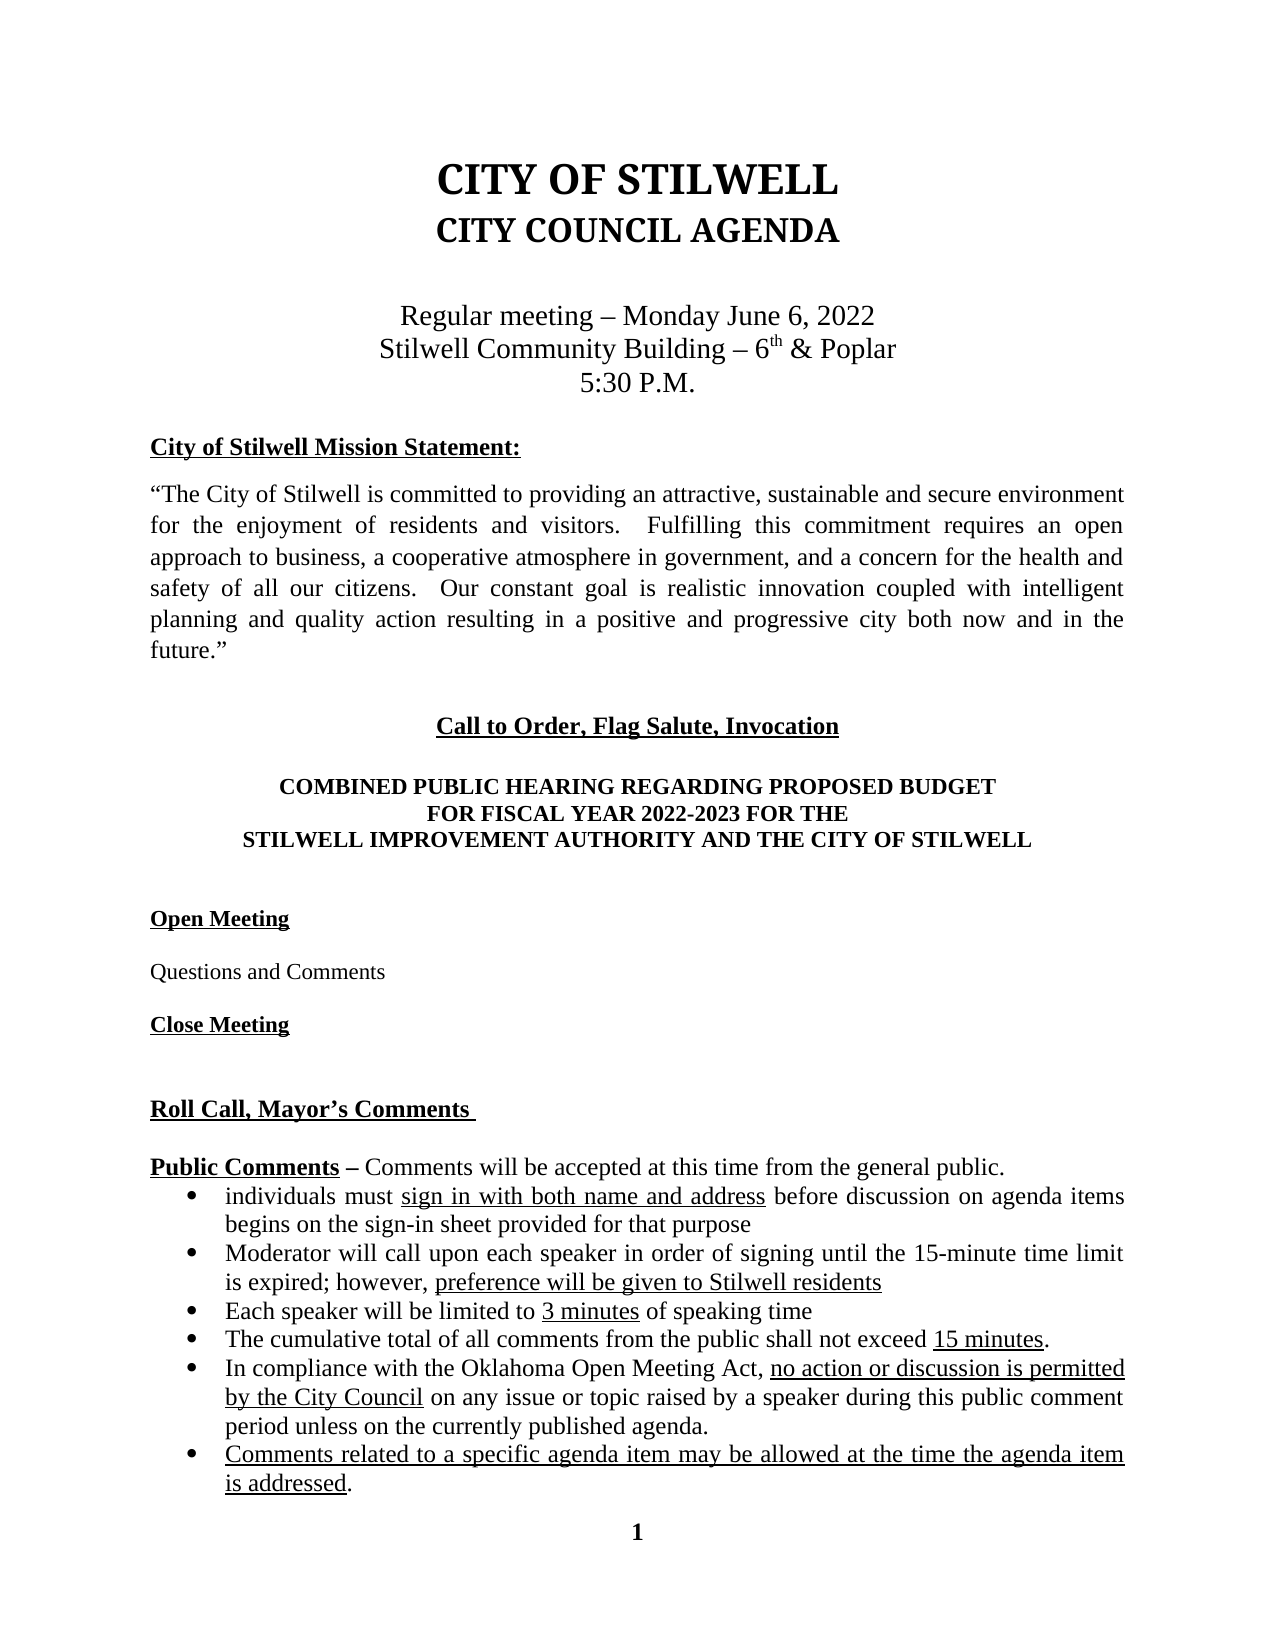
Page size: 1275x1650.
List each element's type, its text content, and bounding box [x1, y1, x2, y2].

list In compliance with the Oklahoma Open Meeting Act, no action or discussion is permitted by the City Council on any issue or topic raised by a speaker during this public comment period unless on the currently published agenda. [187, 1353, 1125, 1439]
list Moderator will call upon each speaker in order of signing until the 15-minute time limit is expired; however, preference will be given to Stilwell residents [187, 1238, 1125, 1296]
list Comments related to a specific agenda item may be allowed at the time the agenda item is addressed. [187, 1439, 1125, 1497]
text Public Comments – Comments will be accepted at this time from the general public. [150, 1152, 1125, 1181]
text STILWELL IMPROVEMENT AUTHORITY AND THE CITY OF STILWELL [150, 826, 1125, 852]
text Stilwell Community Building – 6th & Poplar [150, 331, 1125, 365]
text FOR FISCAL YEAR 2022-2023 FOR THE [150, 800, 1125, 826]
text “The City of Stilwell is committed to providing an attractive, sustainable and secure environment for the enjoyment of residents and visitors. Fulfilling this commitment requires an open approach to business, a cooperative atmosphere in government, and a concern for the health and safety of all our citizens. Our constant goal is realistic innovation coupled with intelligent planning and quality action resulting in a positive and progressive city both now and in the future.” [150, 479, 1125, 663]
text CITY COUNCIL AGENDA [150, 207, 1125, 252]
list individuals must sign in with both name and address before discussion on agenda items begins on the sign-in sheet provided for that purpose [187, 1181, 1125, 1238]
list Each speaker will be limited to 3 minutes of speaking time [187, 1296, 1125, 1324]
list The cumulative total of all comments from the public shall not exceed 15 minutes. [187, 1324, 1125, 1353]
text COMBINED PUBLIC HEARING REGARDING PROPOSED BUDGET [150, 773, 1125, 800]
text Roll Call, Mayor’s Comments [150, 1094, 1125, 1123]
text Questions and Comments [150, 958, 1125, 984]
text 5:30 P.M. [150, 365, 1125, 398]
text Call to Order, Flag Salute, Invocation [150, 711, 1125, 740]
text CITY OF STILWELL [150, 150, 1125, 207]
text Regular meeting – Monday June 6, 2022 [150, 298, 1125, 331]
text Open Meeting [150, 905, 1125, 932]
text City of Stilwell Mission Statement: [150, 432, 1125, 461]
text Close Meeting [150, 1011, 1125, 1037]
